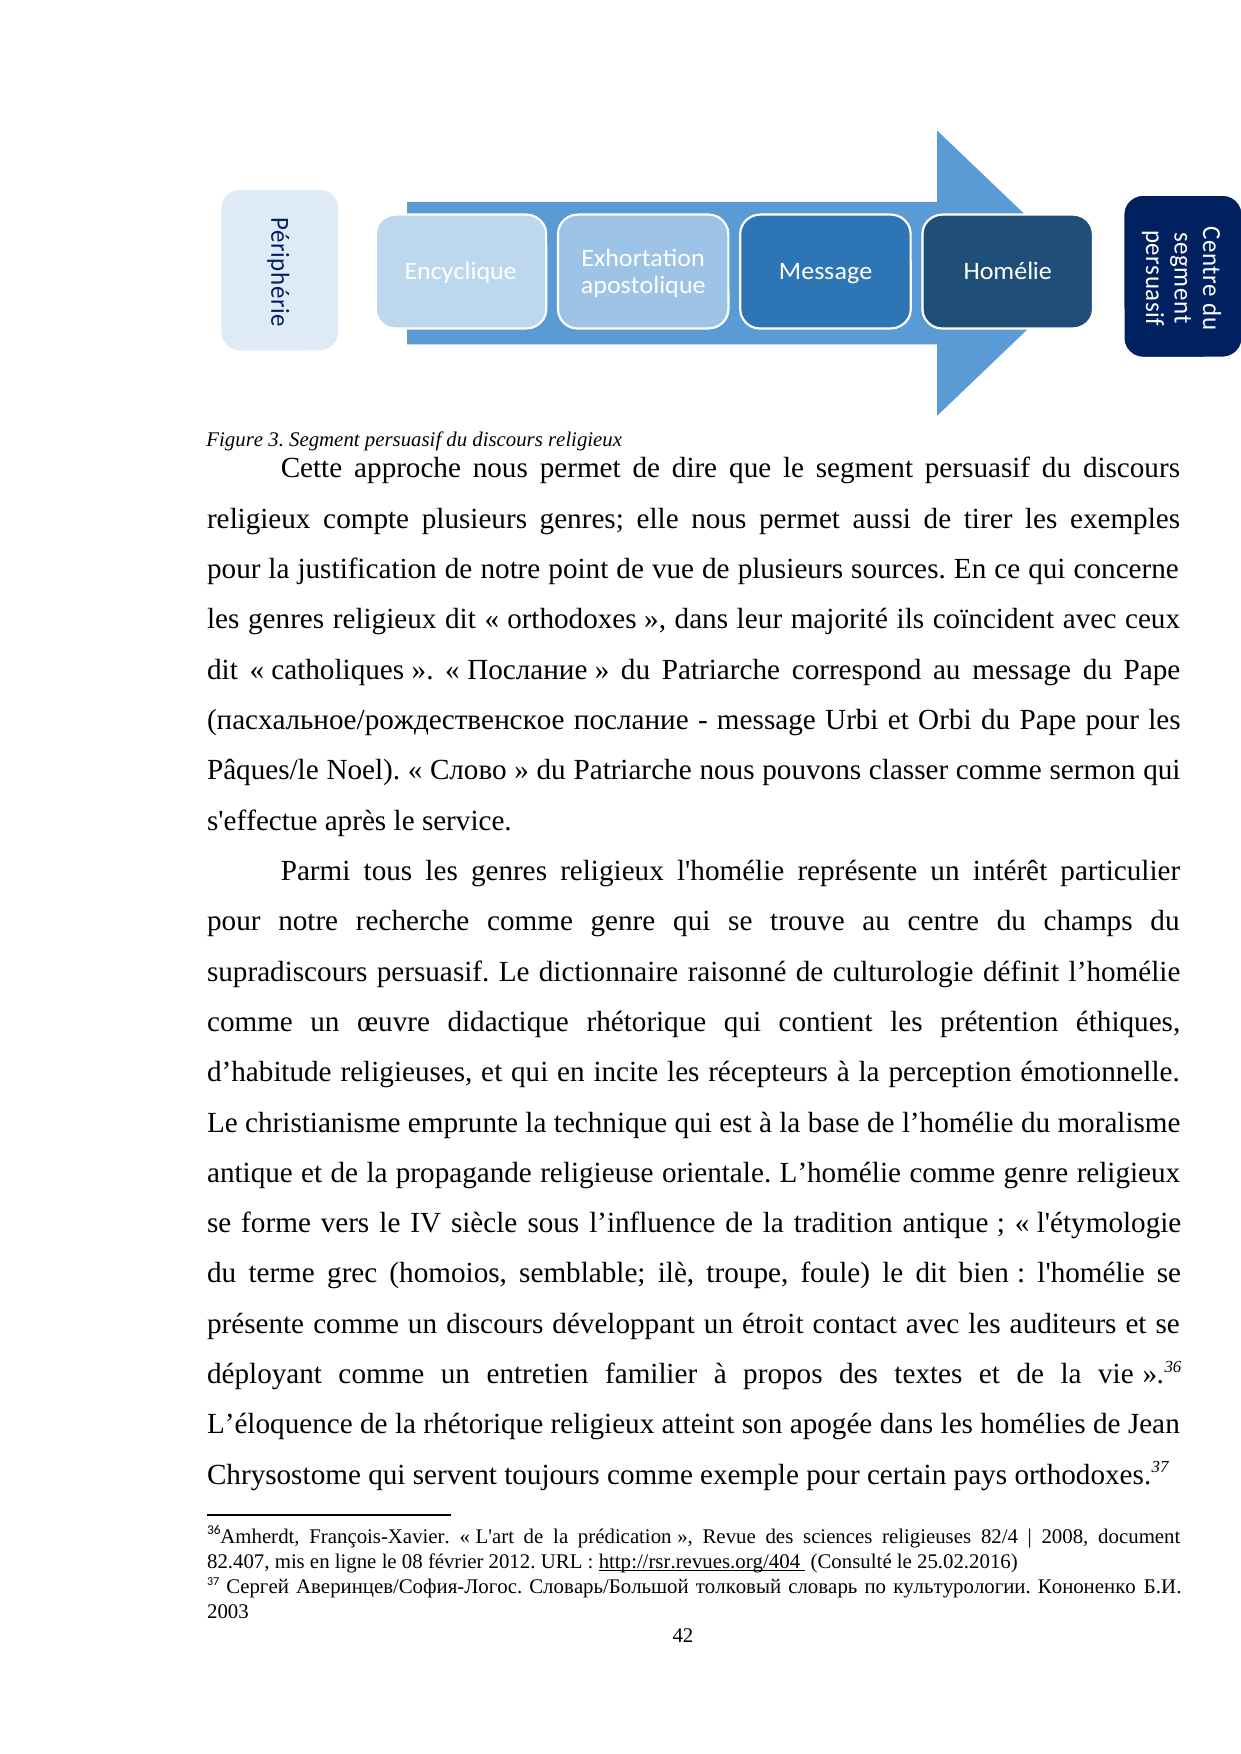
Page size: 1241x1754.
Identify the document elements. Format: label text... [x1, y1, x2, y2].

text Cette approche nous permet de dire que le segment persuasif du discours religieux compte plusieurs genres; elle nous permet aussi de tirer les exemples pour la justification de notre point de vue de plusieurs sources. En ce qui concerne les genres religieux dit « orthodoxes », dans leur majorité ils coïncident avec ceux dit « catholiques ». « Послание » du Patriarche correspond au message du Pape (пасхальное/рождественское послание - message Urbi et Orbi du Pape pour les Pâques/le Noel). « Слово » du Patriarche nous pouvons classer comme sermon qui s'effectue après le service. [207, 131, 1181, 426]
text Cette approche nous permet de dire que le segment persuasif du discours religieux compte plusieurs genres; elle nous permet aussi de tirer les exemples pour la justification de notre point de vue de plusieurs sources. En ce qui concerne les genres religieux dit « orthodoxes », dans leur majorité ils coïncident avec ceux dit « catholiques ». « Послание » du Patriarche correspond au message du Pape (пасхальное/рождественское послание - message Urbi et Orbi du Pape pour les Pâques/le Noel). « Слово » du Patriarche nous pouvons classer comme sermon qui s'effectue après le service. [207, 451, 1181, 836]
text Parmi tous les genres religieux l'homélie représente un intérêt particulier pour notre recherche comme genre qui se trouve au centre du champs du supradiscours persuasif. Le dictionnaire raisonné de culturologie définit l’homélie comme un œuvre didactique rhétorique qui contient les prétention éthiques, d’habitude religieuses, et qui en incite les récepteurs à la perception émotionnelle. Le christianisme emprunte la technique qui est à la base de l’homélie du moralisme antique et de la propagande religieuse orientale. L’homélie comme genre religieux se forme vers le IV siècle sous l’influence de la tradition antique ; « l'étymologie du terme grec (homoios, semblable; ilè, troupe, foule) le dit bien : l'homélie se présente comme un discours développant un étroit contact avec les auditeurs et se déployant comme un entretien familier à propos des textes et de la vie ». L’éloquence de la rhétorique religieux atteint son apogée dans les homélies de Jean Chrysostome qui servent toujours comme exemple pour certain pays orthodoxes. [207, 853, 1181, 1490]
